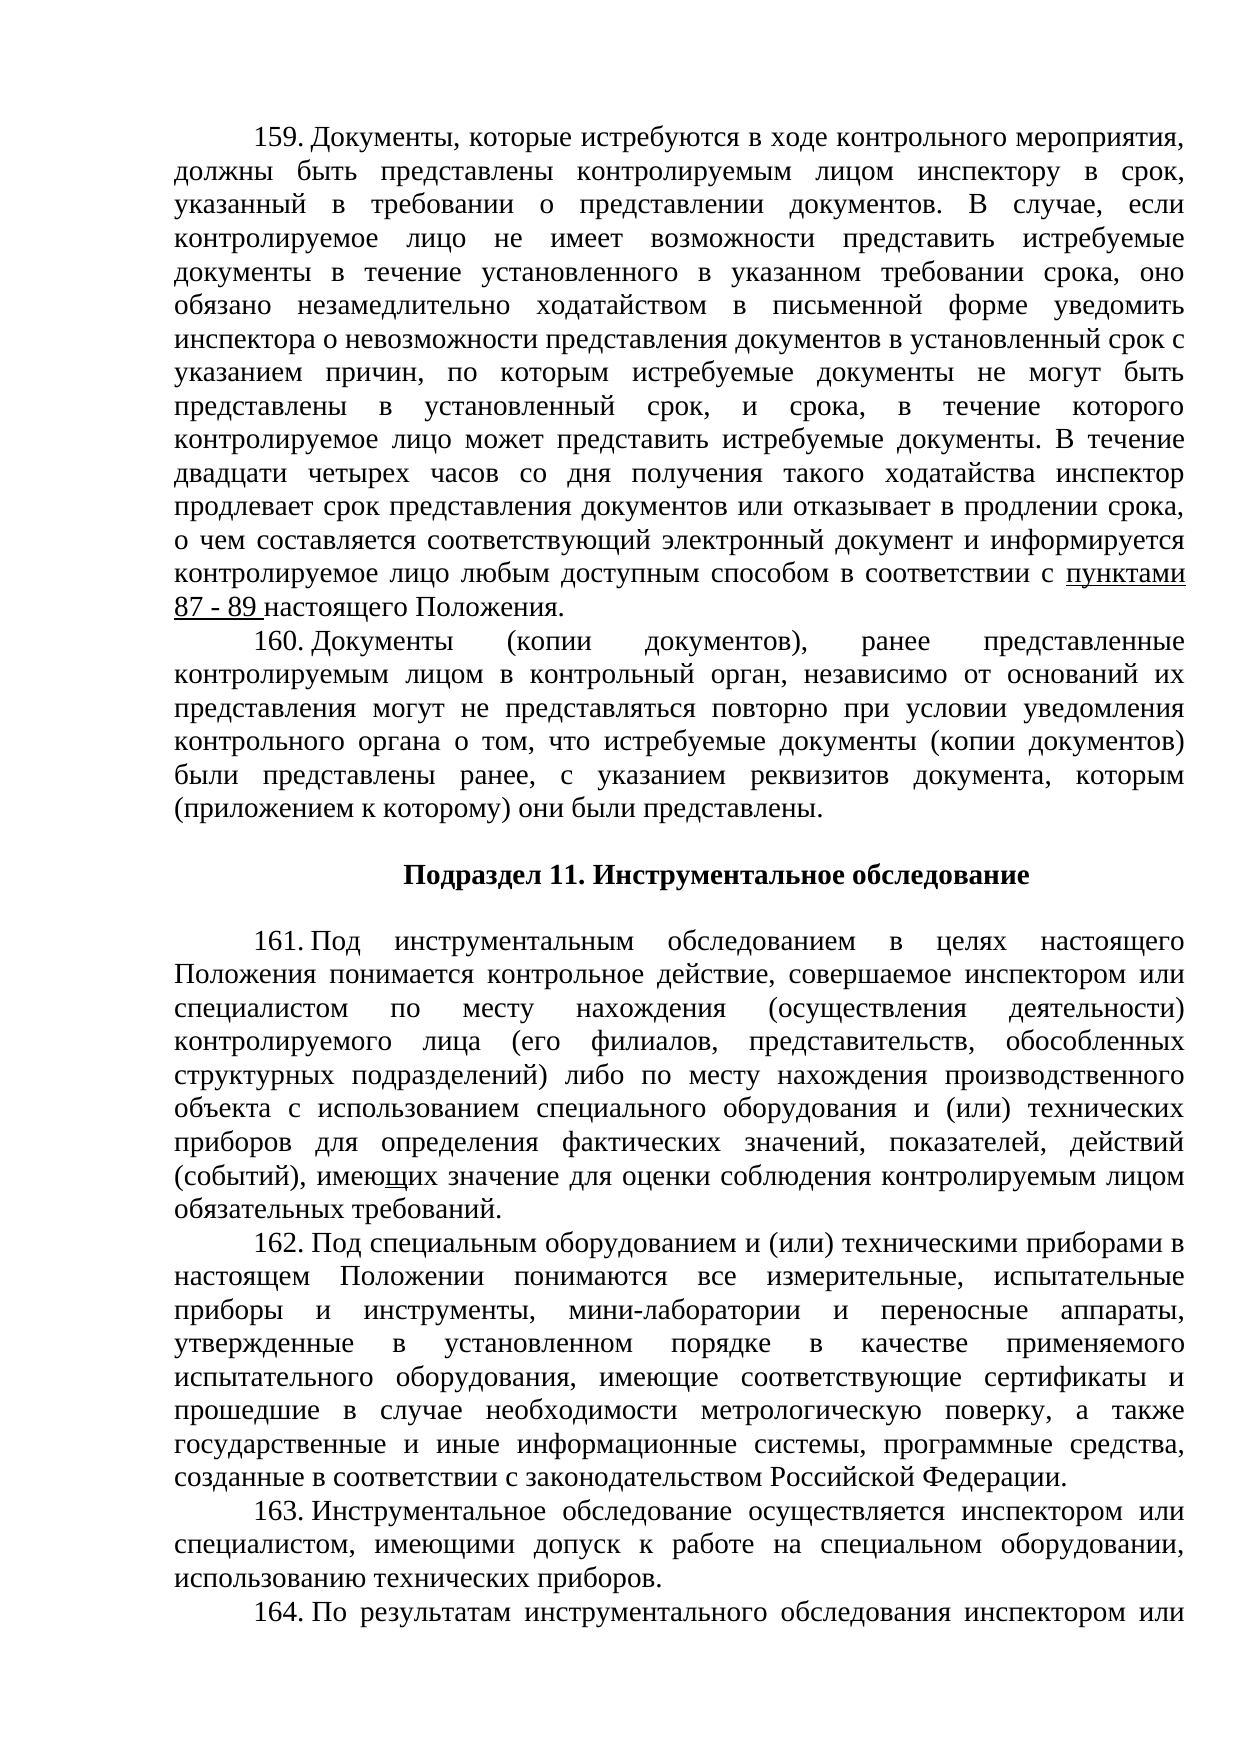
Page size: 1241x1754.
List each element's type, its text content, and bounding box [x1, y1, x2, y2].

list Инструментальное обследование осуществляется инспектором или специалистом, имеющими допуск к работе на специальном оборудовании, использованию технических приборов. [174, 1493, 1185, 1594]
text Подраздел 11. Инструментальное обследование [403, 859, 1185, 891]
list Документы, которые истребуются в ходе контрольного мероприятия, должны быть представлены контролируемым лицом инспектору в срок, указанный в требовании о представлении документов. В случае, если контролируемое лицо не имеет возможности представить истребуемые документы в течение установленного в указанном требовании срока, оно обязано незамедлительно ходатайством в письменной форме уведомить инспектора о невозможности представления документов в установленный срок с указанием причин, по которым истребуемые документы не могут быть представлены в установленный срок, и срока, в течение которого контролируемое лицо может представить истребуемые документы. В течение двадцати четырех часов со дня получения такого ходатайства инспектор продлевает срок представления документов или отказывает в продлении срока, о чем составляется соответствующий электронный документ и информируется контролируемое лицо любым доступным способом в соответствии с пунктами 87 - 89 настоящего Положения. [174, 120, 1185, 623]
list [174, 1594, 1185, 1628]
list Под инструментальным обследованием в целях настоящего Положения понимается контрольное действие, совершаемое инспектором или специалистом по месту нахождения (осуществления деятельности) контролируемого лица (его филиалов, представительств, обособленных структурных подразделений) либо по месту нахождения производственного объекта с использованием специального оборудования и (или) технических приборов для определения фактических значений, показателей, действий (событий), имеющих значение для оценки соблюдения контролируемым лицом обязательных требований. [174, 923, 1185, 1225]
list Документы (копии документов), ранее представленные контролируемым лицом в контрольный орган, независимо от оснований их представления могут не представляться повторно при условии уведомления контрольного органа о том, что истребуемые документы (копии документов) были представлены ранее, с указанием реквизитов документа, которым (приложением к которому) они были представлены. [174, 623, 1185, 824]
list Под специальным оборудованием и (или) техническими приборами в настоящем Положении понимаются все измерительные, испытательные приборы и инструменты, мини-лаборатории и переносные аппараты, утвержденные в установленном порядке в качестве применяемого испытательного оборудования, имеющие соответствующие сертификаты и прошедшие в случае необходимости метрологическую поверку, а также государственные и иные информационные системы, программные средства, созданные в соответствии с законодательством Российской Федерации. [174, 1225, 1185, 1493]
